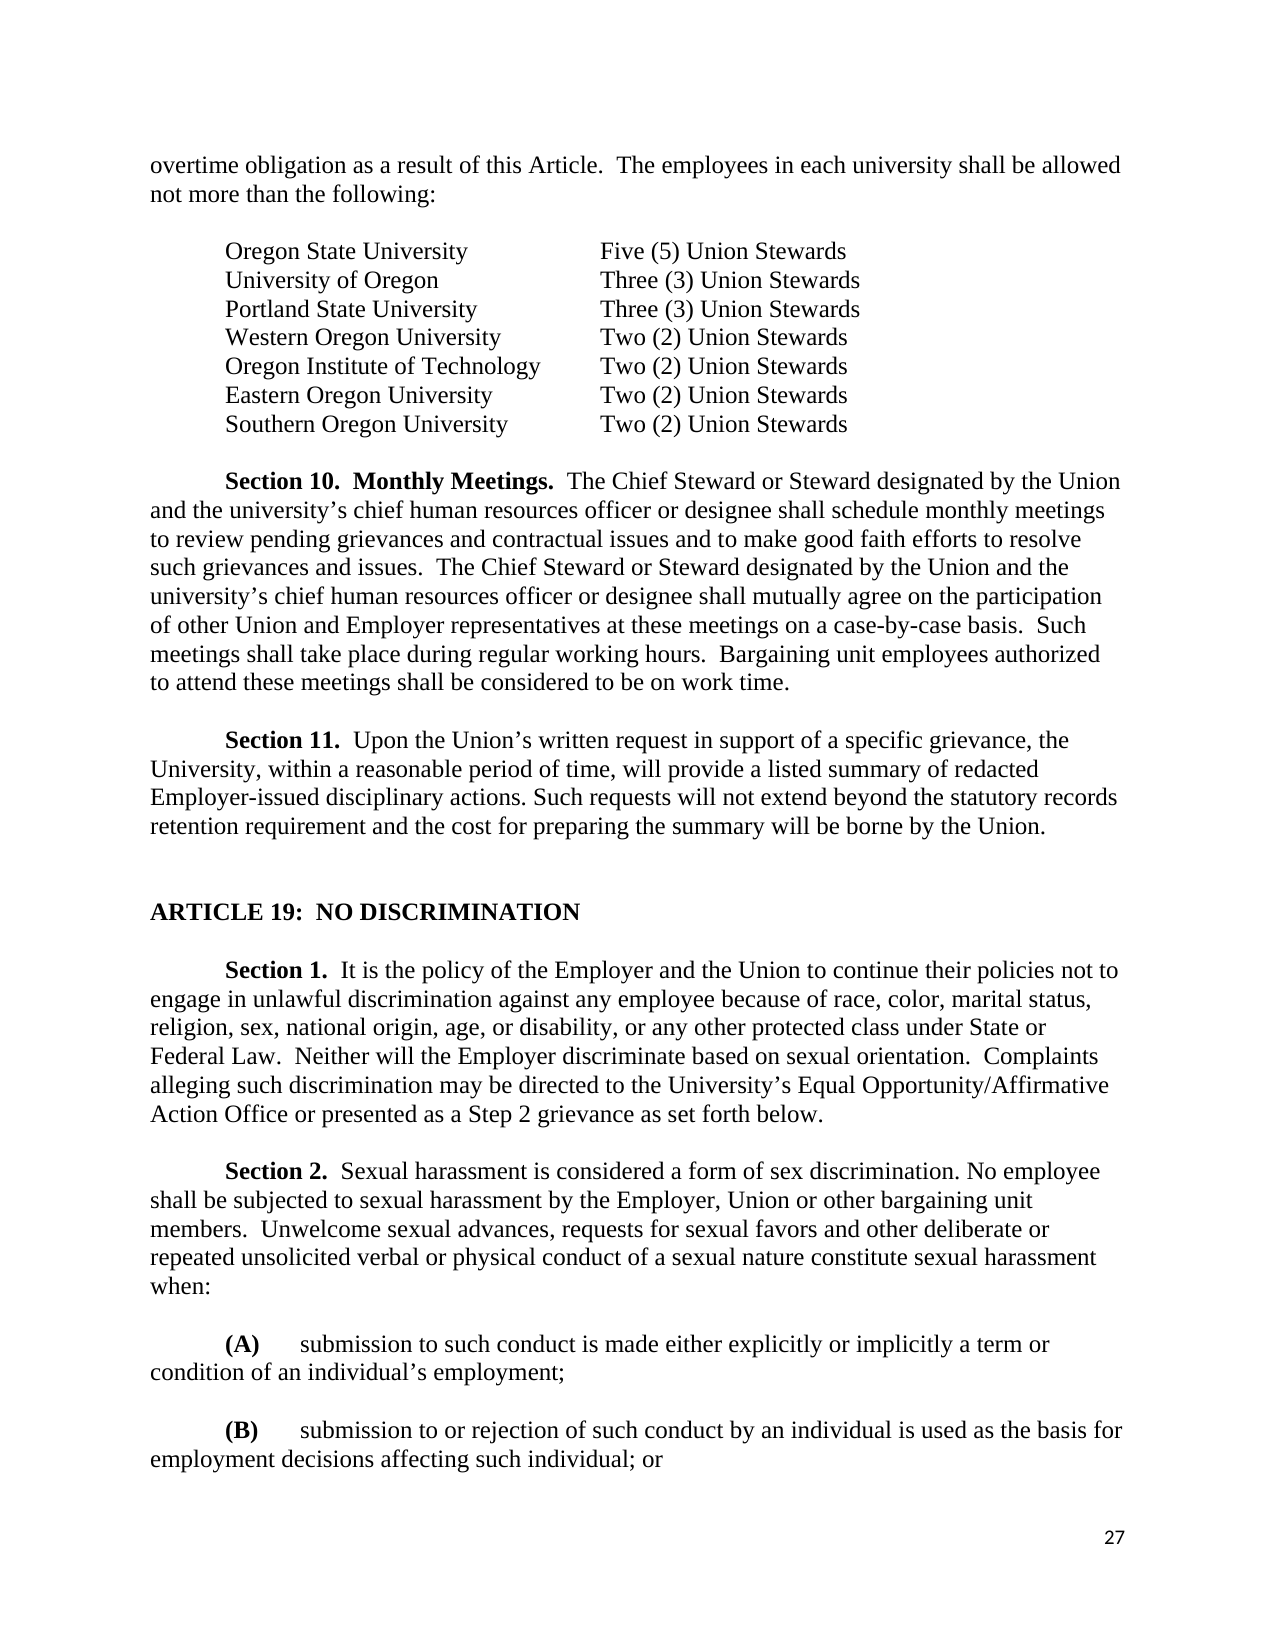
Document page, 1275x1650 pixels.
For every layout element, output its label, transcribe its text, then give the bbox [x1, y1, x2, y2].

text Oregon State University Five (5) Union Stewards [150, 236, 1125, 265]
list submission to such conduct is made either explicitly or implicitly a term or condition of an individual’s employment; [150, 1329, 1125, 1386]
text Portland State University Three (3) Union Stewards [150, 294, 1125, 322]
text Section 11. Upon the Union’s written request in support of a specific grievance, the University, within a reasonable period of time, will provide a listed summary of redacted Employer-issued disciplinary actions. Such requests will not extend beyond the statutory records retention requirement and the cost for preparing the summary will be borne by the Union. [150, 725, 1125, 840]
text Section 1. It is the policy of the Employer and the Union to continue their policies not to engage in unlawful discrimination against any employee because of race, color, marital status, religion, sex, national origin, age, or disability, or any other protected class under State or Federal Law. Neither will the Employer discriminate based on sexual orientation. Complaints alleging such discrimination may be directed to the University’s Equal Opportunity/Affirmative Action Office or presented as a Step 2 grievance as set forth below. [150, 955, 1125, 1127]
text Oregon Institute of Technology Two (2) Union Stewards [150, 351, 1125, 380]
text Eastern Oregon University Two (2) Union Stewards [150, 380, 1125, 409]
text University of Oregon Three (3) Union Stewards [150, 265, 1125, 294]
text Southern Oregon University Two (2) Union Stewards [150, 409, 1125, 437]
text ARTICLE 19: NO DISCRIMINATION [150, 897, 1125, 926]
text Western Oregon University Two (2) Union Stewards [150, 322, 1125, 351]
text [150, 150, 1125, 207]
text Section 2. Sexual harassment is considered a form of sex discrimination. No employee shall be subjected to sexual harassment by the Employer, Union or other bargaining unit members. Unwelcome sexual advances, requests for sexual favors and other deliberate or repeated unsolicited verbal or physical conduct of a sexual nature constitute sexual harassment when: [150, 1156, 1125, 1300]
text Section 10. Monthly Meetings. The Chief Steward or Steward designated by the Union and the university’s chief human resources officer or designee shall schedule monthly meetings to review pending grievances and contractual issues and to make good faith efforts to resolve such grievances and issues. The Chief Steward or Steward designated by the Union and the university’s chief human resources officer or designee shall mutually agree on the participation of other Union and Employer representatives at these meetings on a case-by-case basis. Such meetings shall take place during regular working hours. Bargaining unit employees authorized to attend these meetings shall be considered to be on work time. [150, 466, 1125, 696]
list submission to or rejection of such conduct by an individual is used as the basis for employment decisions affecting such individual; or [150, 1415, 1125, 1472]
